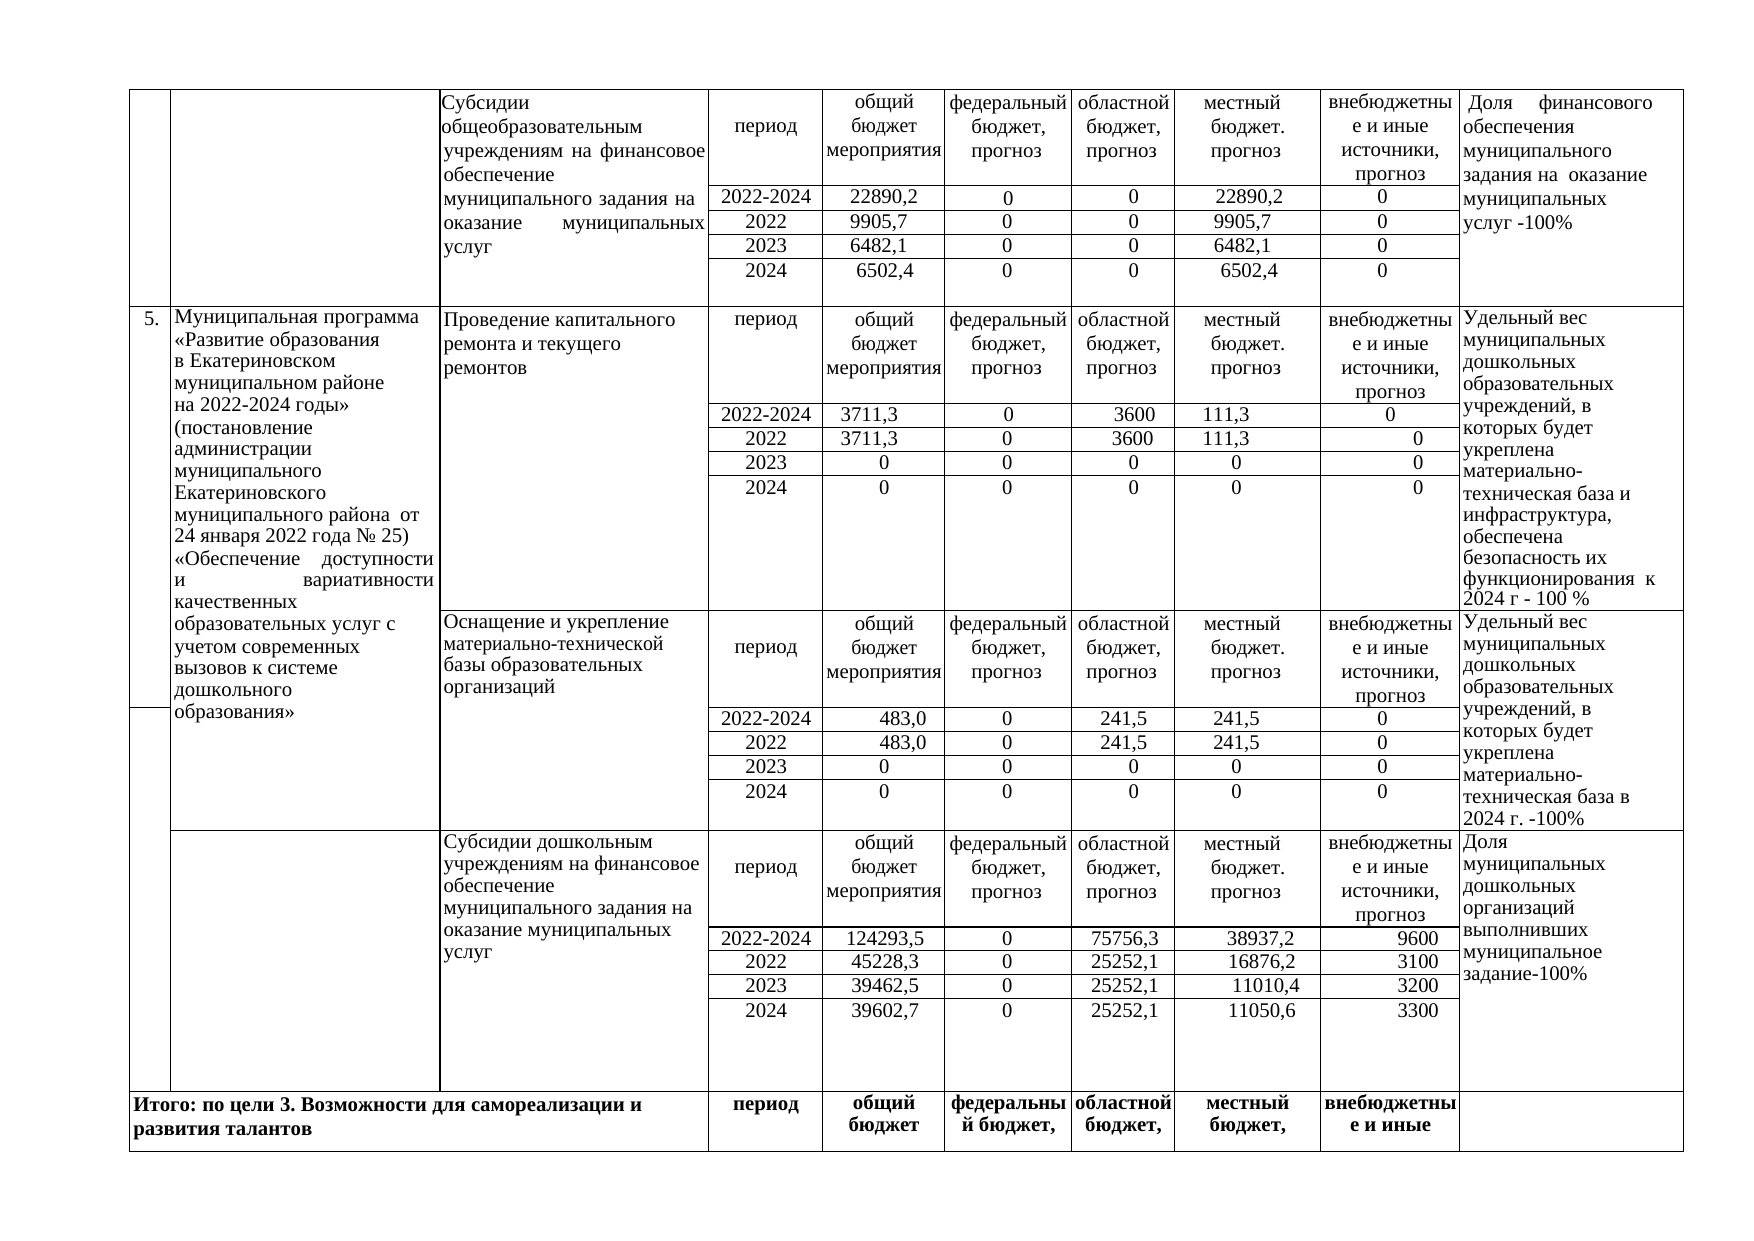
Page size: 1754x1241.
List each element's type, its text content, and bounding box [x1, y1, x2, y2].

table_cell 124293,5 [823, 928, 944, 950]
table_cell 0 [1321, 780, 1459, 830]
table_cell 0 [1321, 756, 1459, 779]
table_cell 0 [1321, 235, 1459, 258]
table_cell общий бюджет мероприятия [823, 307, 944, 403]
table_cell 0 [1072, 186, 1174, 210]
table_cell 38937,2 [1175, 928, 1320, 950]
table_cell федеральный бюджет, прогноз [945, 90, 1071, 185]
table_cell 6502,4 [1175, 259, 1320, 306]
table_cell общий бюджет мероприятия [823, 831, 944, 926]
table_cell внебюджетны е и иные источники, прогноз [1321, 90, 1459, 185]
table_cell Муниципальная программа «Развитие образования в Екатериновском муниципальном районе на 2022-2024 годы» (постановление администрации муниципального Екатериновского муниципального района от 24 января 2022 года № 25) «Обеспечение доступности и вариативности качественных образовательных услуг с учетом современных вызовов к системе дошкольного образования» [171, 307, 439, 830]
table_cell 3300 [1321, 999, 1459, 1091]
table_cell 0 [945, 732, 1071, 755]
table_cell 3200 [1321, 975, 1459, 998]
table_cell 2022-2024 [709, 708, 822, 731]
table_cell 0 [945, 186, 1071, 210]
table_cell 2024 [709, 259, 822, 306]
table_cell 0 [945, 259, 1071, 306]
table_cell 2024 [709, 780, 822, 830]
table_cell областной бюджет, прогноз [1072, 831, 1174, 926]
table_cell федеральный бюджет, прогноз [945, 611, 1071, 707]
table_cell федеральный бюджет, прогноз [945, 831, 1071, 926]
table_cell 11050,6 [1175, 999, 1320, 1091]
table_cell местный бюджет. прогноз [1175, 611, 1320, 707]
table_cell период [709, 307, 822, 403]
table_cell 9905,7 [1175, 211, 1320, 234]
table_cell 25252,1 [1072, 999, 1174, 1091]
table_cell 25252,1 [1072, 975, 1174, 998]
table_cell 0 [945, 235, 1071, 258]
table_cell [171, 831, 439, 1091]
table_cell 0 [945, 975, 1071, 998]
table_cell 3100 [1321, 951, 1459, 974]
table_cell 45228,3 [823, 951, 944, 974]
table_cell 2022-2024 [709, 928, 822, 950]
table_cell 6502,4 [823, 259, 944, 306]
table_cell 3711,3 [823, 428, 944, 451]
table_cell 0 [1072, 259, 1174, 306]
table_cell 111,3 [1175, 428, 1320, 451]
table_cell 111,3 [1175, 404, 1320, 427]
table_cell 0 [1321, 404, 1459, 427]
table_cell 0 [945, 404, 1071, 427]
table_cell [130, 1092, 708, 1151]
table_cell 39602,7 [823, 999, 944, 1091]
table_cell внебюджетны е и иные источники, прогноз [1321, 831, 1459, 926]
table_cell 0 [945, 951, 1071, 974]
table_cell Оснащение и укрепление материально-технической базы образовательных организаций [441, 611, 708, 830]
table_cell 0 [945, 428, 1071, 451]
table_cell 3600 [1072, 428, 1174, 451]
table_cell 0 [945, 756, 1071, 779]
table_cell Субсидии дошкольным учреждениям на финансовое обеспечение муниципального задания на оказание муниципальных услуг [441, 831, 708, 1091]
table_cell 2022 [709, 732, 822, 755]
table_cell 483,0 [823, 708, 944, 731]
table_cell 3711,3 [823, 404, 944, 427]
table_cell местный бюджет. прогноз [1175, 831, 1320, 926]
table_cell 483,0 [823, 732, 944, 755]
table_cell 0 [1321, 428, 1459, 451]
table_cell 39462,5 [823, 975, 944, 998]
table_cell 2022-2024 [709, 186, 822, 210]
table_cell 0 [945, 999, 1071, 1091]
table_cell 0 [945, 476, 1071, 609]
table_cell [1321, 1092, 1459, 1151]
table_cell Доля финансового обеспечения муниципального задания на оказание муниципальных услуг -100% [1460, 90, 1683, 306]
table_cell период [709, 1092, 822, 1151]
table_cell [823, 1092, 944, 1151]
table_cell 2023 [709, 452, 822, 475]
table_cell 0 [1321, 211, 1459, 234]
table_cell 0 [1072, 452, 1174, 475]
table_cell 0 [1321, 452, 1459, 475]
table_cell период [709, 831, 822, 926]
table_cell 0 [1321, 708, 1459, 731]
table_cell 2022 [709, 428, 822, 451]
table_cell 0 [1072, 476, 1174, 609]
table_cell [1460, 1092, 1683, 1151]
table_cell 0 [1321, 259, 1459, 306]
table_cell 241,5 [1072, 732, 1174, 755]
table_cell 0 [1321, 186, 1459, 210]
table_cell период [709, 611, 822, 707]
table_cell 0 [945, 928, 1071, 950]
table_cell 0 [823, 452, 944, 475]
table_cell Удельный вес муниципальных дошкольных образовательных учреждений, в которых будет укреплена материально- техническая база и инфраструктура, обеспечена безопасность их функционирования к 2024 г - 100 % [1460, 307, 1683, 609]
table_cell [1072, 1092, 1174, 1151]
table_cell Удельный вес муниципальных дошкольных образовательных учреждений, в которых будет укреплена материально- техническая база в 2024 г. -100% [1460, 611, 1683, 830]
table_cell 0 [823, 780, 944, 830]
table_cell областной бюджет, прогноз [1072, 90, 1174, 185]
table_cell 0 [823, 476, 944, 609]
table_cell период [709, 90, 822, 185]
table_cell 2023 [709, 235, 822, 258]
table_cell 241,5 [1175, 708, 1320, 731]
table_cell 0 [1175, 476, 1320, 609]
table_cell 9600 [1321, 928, 1459, 950]
table_cell 11010,4 [1175, 975, 1320, 998]
table_cell 6482,1 [823, 235, 944, 258]
table_cell местный бюджет. прогноз [1175, 90, 1320, 185]
table_cell Проведение капитального ремонта и текущего ремонтов [441, 307, 708, 609]
table_cell 0 [1321, 476, 1459, 609]
table_cell 2022-2024 [709, 404, 822, 427]
table_cell 2023 [709, 756, 822, 779]
table_cell 16876,2 [1175, 951, 1320, 974]
table_cell общий бюджет мероприятия [823, 90, 944, 185]
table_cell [1175, 1092, 1320, 1151]
table_cell 0 [945, 780, 1071, 830]
table_cell 2024 [709, 999, 822, 1091]
table_cell местный бюджет. прогноз [1175, 307, 1320, 403]
table_cell 241,5 [1175, 732, 1320, 755]
table_cell внебюджетны е и иные источники, прогноз [1321, 307, 1459, 403]
table_cell 0 [945, 708, 1071, 731]
table_cell 6482,1 [1175, 235, 1320, 258]
table_cell 241,5 [1072, 708, 1174, 731]
table_cell общий бюджет мероприятия [823, 611, 944, 707]
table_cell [945, 1092, 1071, 1151]
table_cell Доля муниципальных дошкольных организаций выполнивших муниципальное задание-100% [1460, 831, 1683, 1091]
table_cell 0 [823, 756, 944, 779]
table_cell 5. [130, 307, 170, 707]
table_cell 0 [1072, 780, 1174, 830]
table_cell 2023 [709, 975, 822, 998]
table_cell 2022 [709, 211, 822, 234]
table_cell 22890,2 [1175, 186, 1320, 210]
table_cell 0 [1072, 235, 1174, 258]
table_cell [130, 708, 170, 1091]
table_cell 25252,1 [1072, 951, 1174, 974]
table_cell Субсидии общеобразовательным учреждениям на финансовое обеспечение муниципального задания на оказание муниципальных услуг [441, 90, 708, 306]
table_cell 2024 [709, 476, 822, 609]
table_cell 0 [1321, 732, 1459, 755]
table_cell областной бюджет, прогноз [1072, 307, 1174, 403]
table_cell внебюджетны е и иные источники, прогноз [1321, 611, 1459, 707]
table_cell 0 [1175, 756, 1320, 779]
table_cell 0 [1072, 756, 1174, 779]
table_cell 0 [1072, 211, 1174, 234]
table_cell 2022 [709, 951, 822, 974]
table_cell 0 [945, 211, 1071, 234]
table_cell 22890,2 [823, 186, 944, 210]
table_cell 0 [1175, 452, 1320, 475]
table_cell областной бюджет, прогноз [1072, 611, 1174, 707]
table_cell 9905,7 [823, 211, 944, 234]
table_cell 0 [1175, 780, 1320, 830]
table_cell 3600 [1072, 404, 1174, 427]
table_cell 0 [945, 452, 1071, 475]
table_cell федеральный бюджет, прогноз [945, 307, 1071, 403]
table_cell 75756,3 [1072, 928, 1174, 950]
